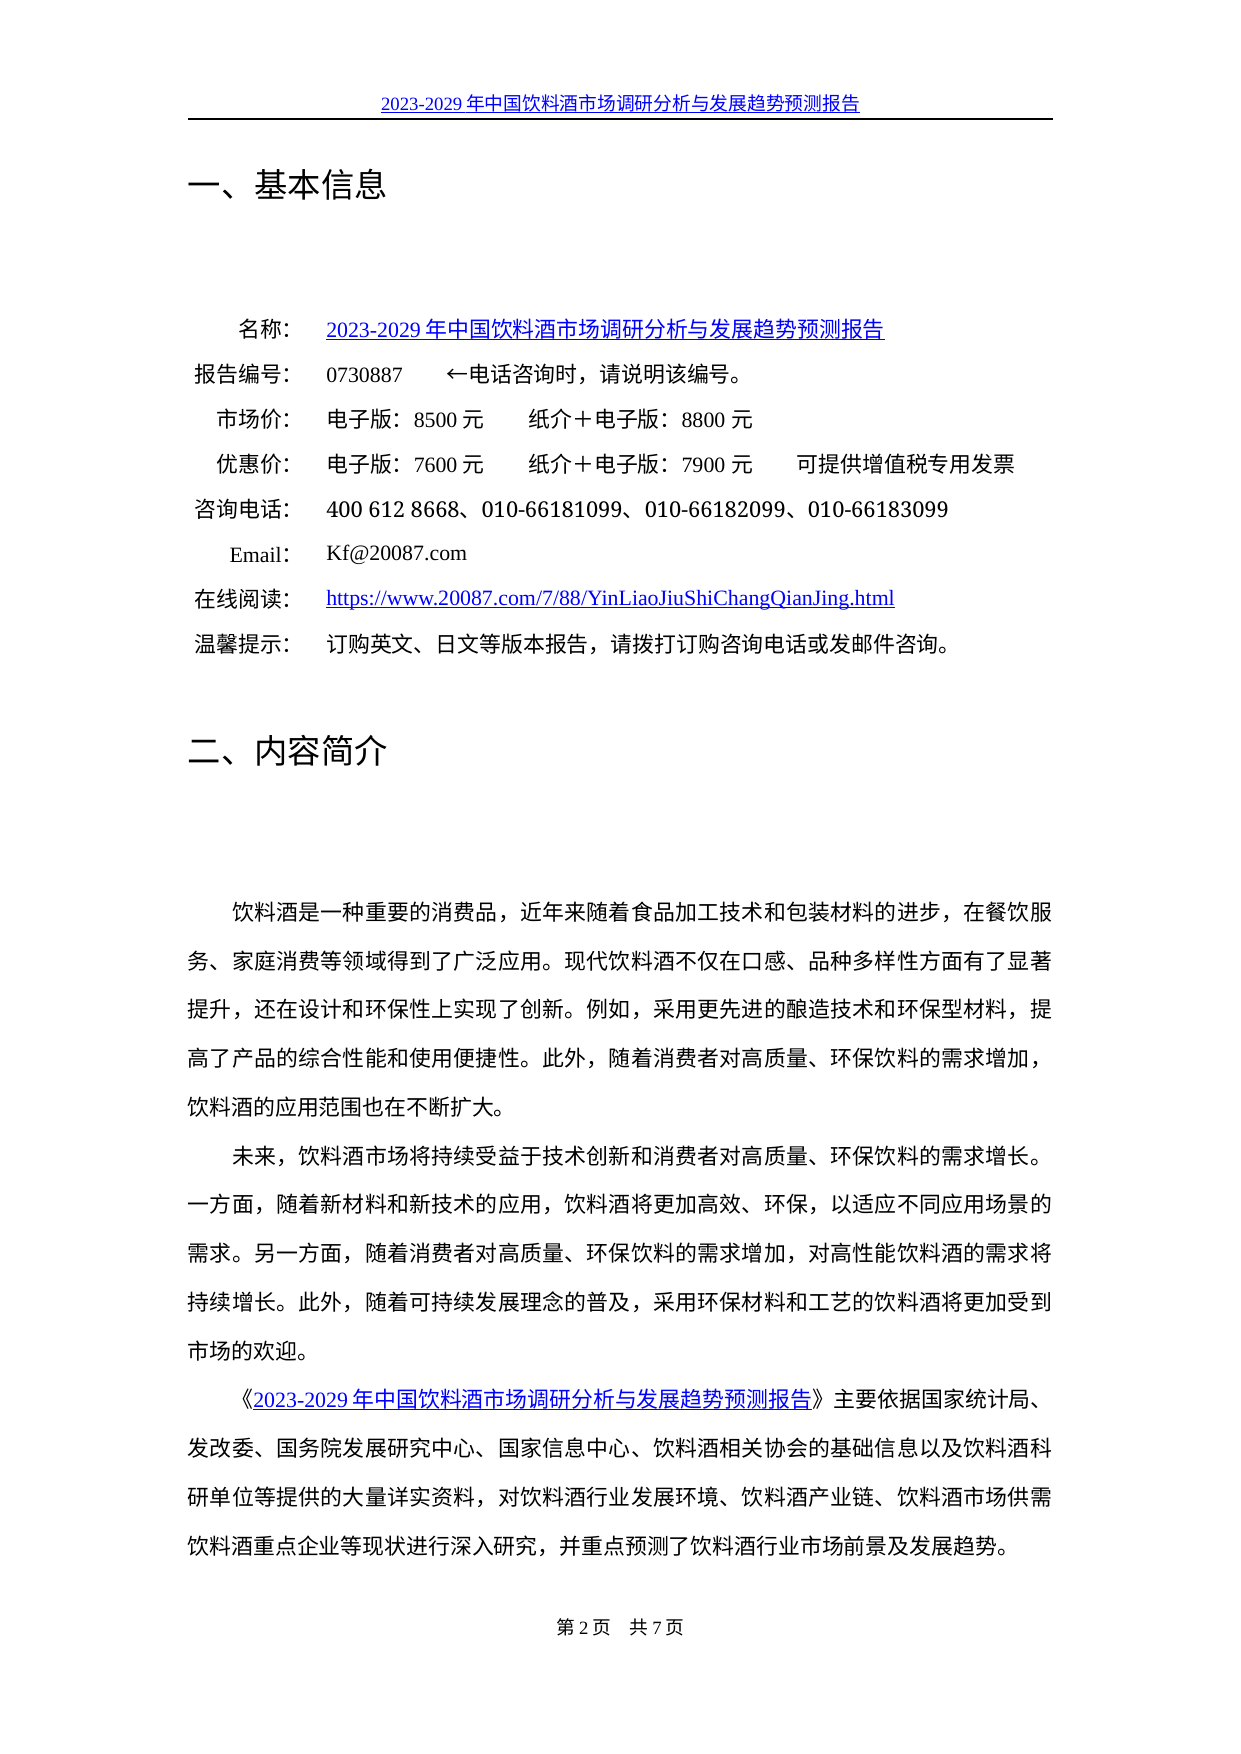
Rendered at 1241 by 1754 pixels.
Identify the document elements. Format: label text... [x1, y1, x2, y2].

table_cell 电子版：7600 元 纸介＋电子版：7900 元 可提供增值税专用发票 [315, 447, 1073, 492]
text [187, 894, 1053, 1561]
table_cell 0730887 ←电话咨询时，请说明该编号。 [315, 357, 1073, 402]
title 二、内容简介 [187, 717, 1053, 782]
table_cell 电子版：8500 元 纸介＋电子版：8800 元 [315, 402, 1073, 447]
table_cell 400 612 8668、010-66181099、010-66182099、010-66183099 [315, 492, 1073, 537]
title 一、基本信息 [187, 150, 1053, 215]
table_cell [315, 582, 1073, 627]
table_cell Email： [167, 537, 315, 582]
table_cell 订购英文、日文等版本报告，请拨打订购咨询电话或发邮件咨询。 [315, 627, 1073, 672]
table_cell 咨询电话： [167, 492, 315, 537]
table_cell 温馨提示： [167, 627, 315, 672]
table_cell 优惠价： [167, 447, 315, 492]
table_cell 市场价： [167, 402, 315, 447]
table_header 名称： [167, 312, 315, 357]
table_header 2023-2029年中国饮料酒市场调研分析与发展趋势预测报告 [315, 312, 1073, 357]
table_cell 在线阅读： [167, 582, 315, 627]
table_cell 报告编号： [167, 357, 315, 402]
table_cell Kf@20087.com [315, 537, 1073, 582]
